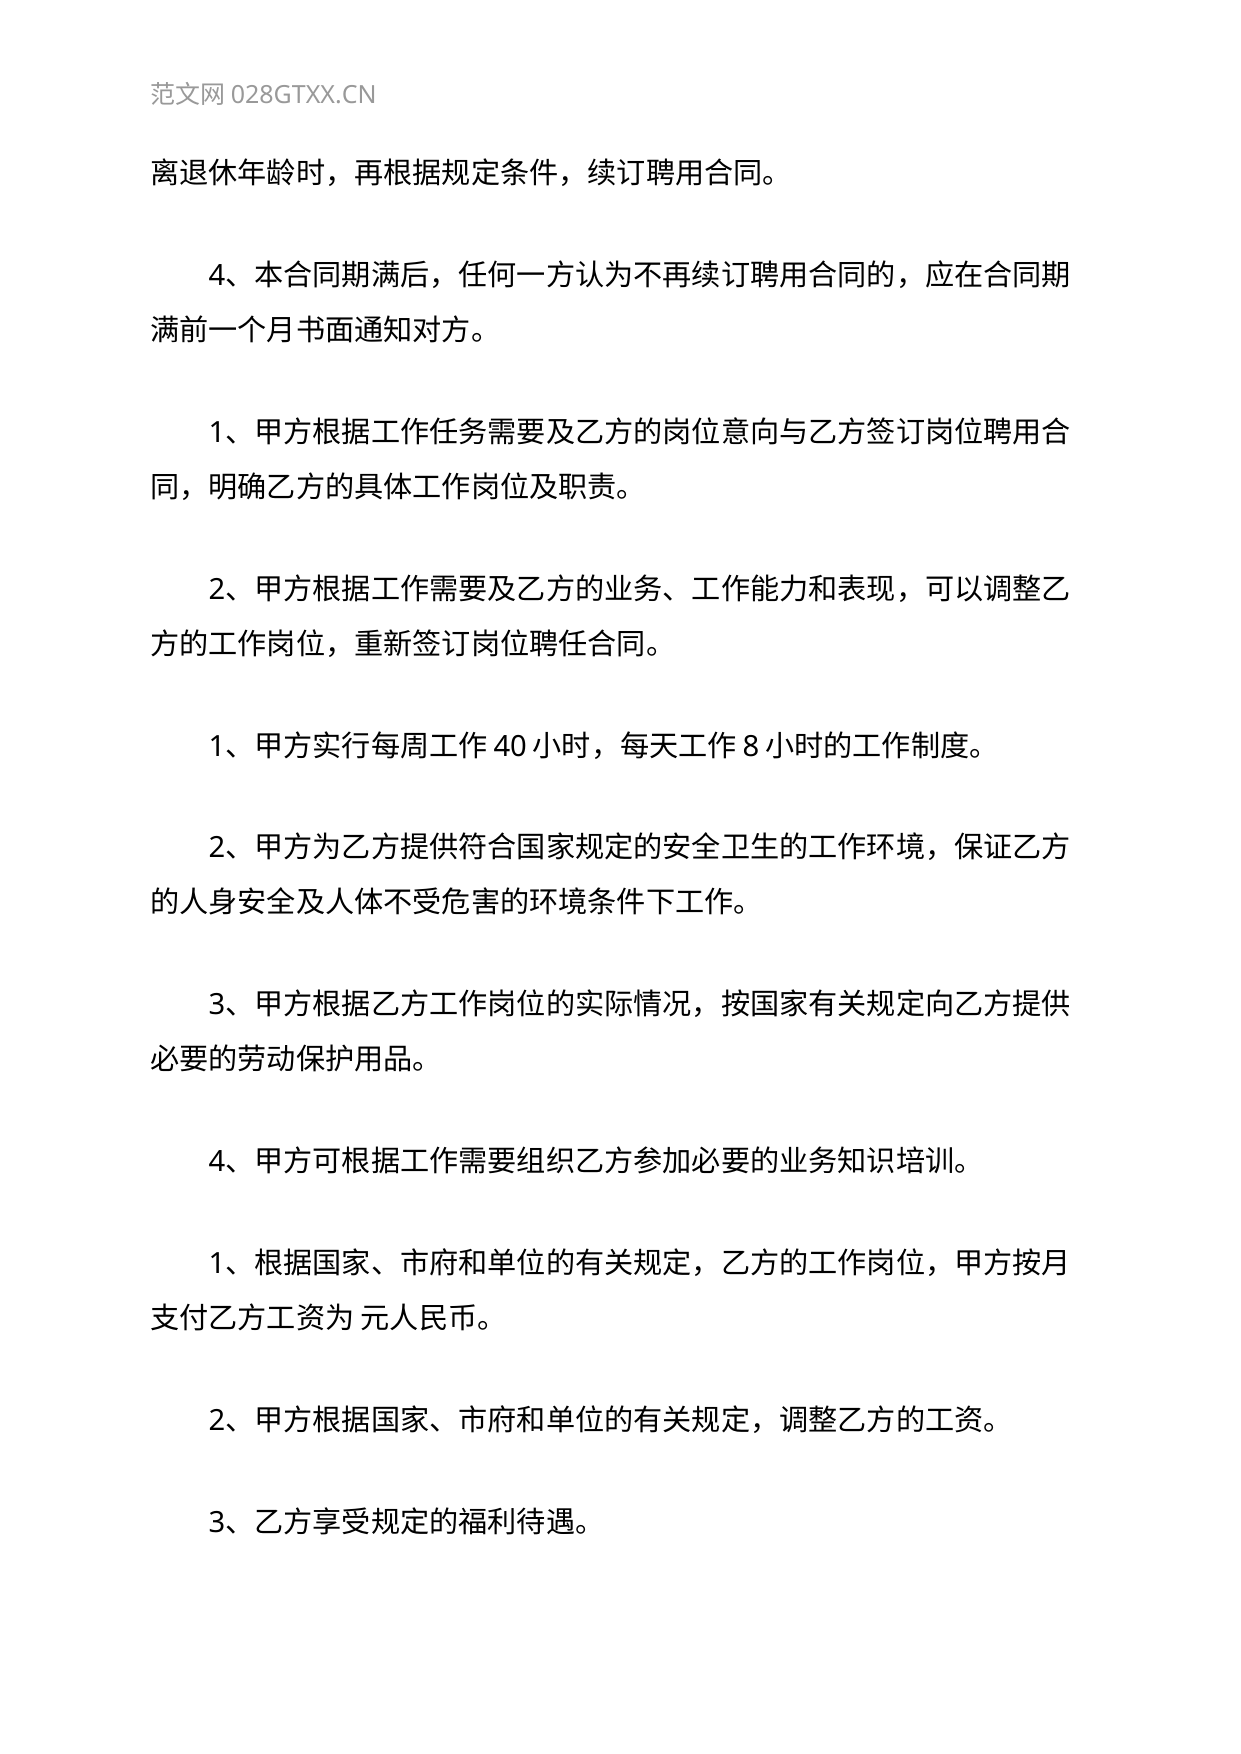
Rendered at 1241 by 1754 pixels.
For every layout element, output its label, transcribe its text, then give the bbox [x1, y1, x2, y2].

text 2、甲方根据工作需要及乙方的业务、工作能力和表现，可以调整乙方的工作岗位，重新签订岗位聘任合同。 [150, 565, 1090, 663]
text 2、甲方为乙方提供符合国家规定的安全卫生的工作环境，保证乙方的人身安全及人体不受危害的环境条件下工作。 [150, 824, 1090, 921]
text 1、甲方实行每周工作40小时，每天工作8小时的工作制度。 [150, 722, 1090, 764]
text 4、甲方可根据工作需要组织乙方参加必要的业务知识培训。 [150, 1138, 1090, 1180]
text 4、本合同期满后，任何一方认为不再续订聘用合同的，应在合同期满前一个月书面通知对方。 [150, 252, 1090, 349]
text 3、甲方根据乙方工作岗位的实际情况，按国家有关规定向乙方提供必要的劳动保护用品。 [150, 981, 1090, 1078]
text 3、乙方享受规定的福利待遇。 [150, 1498, 1090, 1541]
text 2、甲方根据国家、市府和单位的有关规定，调整乙方的工资。 [150, 1396, 1090, 1439]
text 1、甲方根据工作任务需要及乙方的岗位意向与乙方签订岗位聘用合同，明确乙方的具体工作岗位及职责。 [150, 408, 1090, 506]
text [150, 150, 1090, 192]
text 1、根据国家、市府和单位的有关规定，乙方的工作岗位，甲方按月支付乙方工资为 元人民币。 [150, 1239, 1090, 1337]
